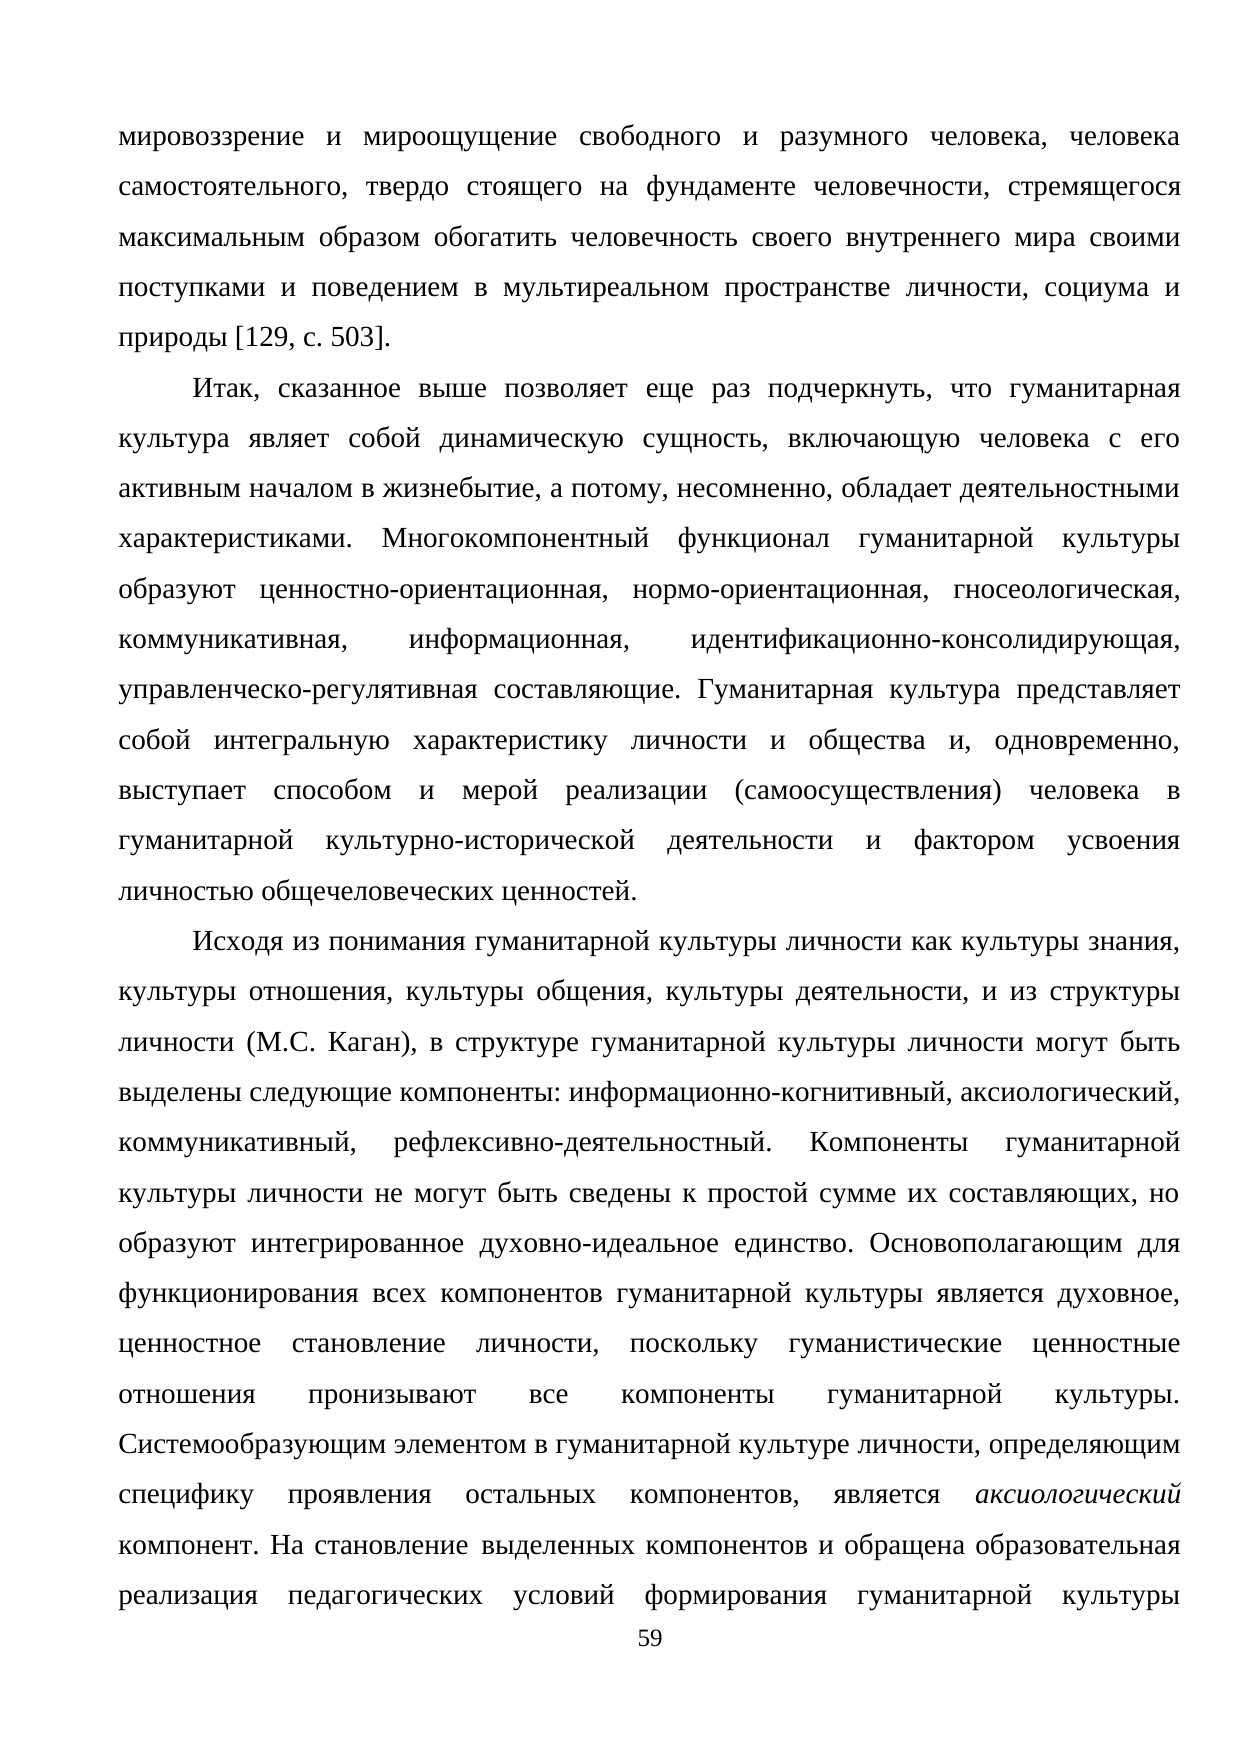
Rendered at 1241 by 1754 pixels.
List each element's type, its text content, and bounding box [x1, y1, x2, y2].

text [118, 923, 1181, 1611]
text Итак, сказанное выше позволяет еще раз подчеркнуть, что гуманитарная культура являет собой динамическую сущность, включающую человека с его активным началом в жизнебытие, а потому, несомненно, обладает деятельностными характеристиками. Многокомпонентный функционал гуманитарной культуры образуют ценностно-ориентационная, нормо-ориентационная, гносеологическая, коммуникативная, информационная, идентификационно-консолидирующая, управленческо-регулятивная составляющие. Гуманитарная культура представляет собой интегральную характеристику личности и общества и, одновременно, выступает способом и мерой реализации (самоосуществления) человека в гуманитарной культурно-исторической деятельности и фактором усвоения личностью общечеловеческих ценностей. [118, 370, 1181, 906]
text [118, 118, 1181, 353]
